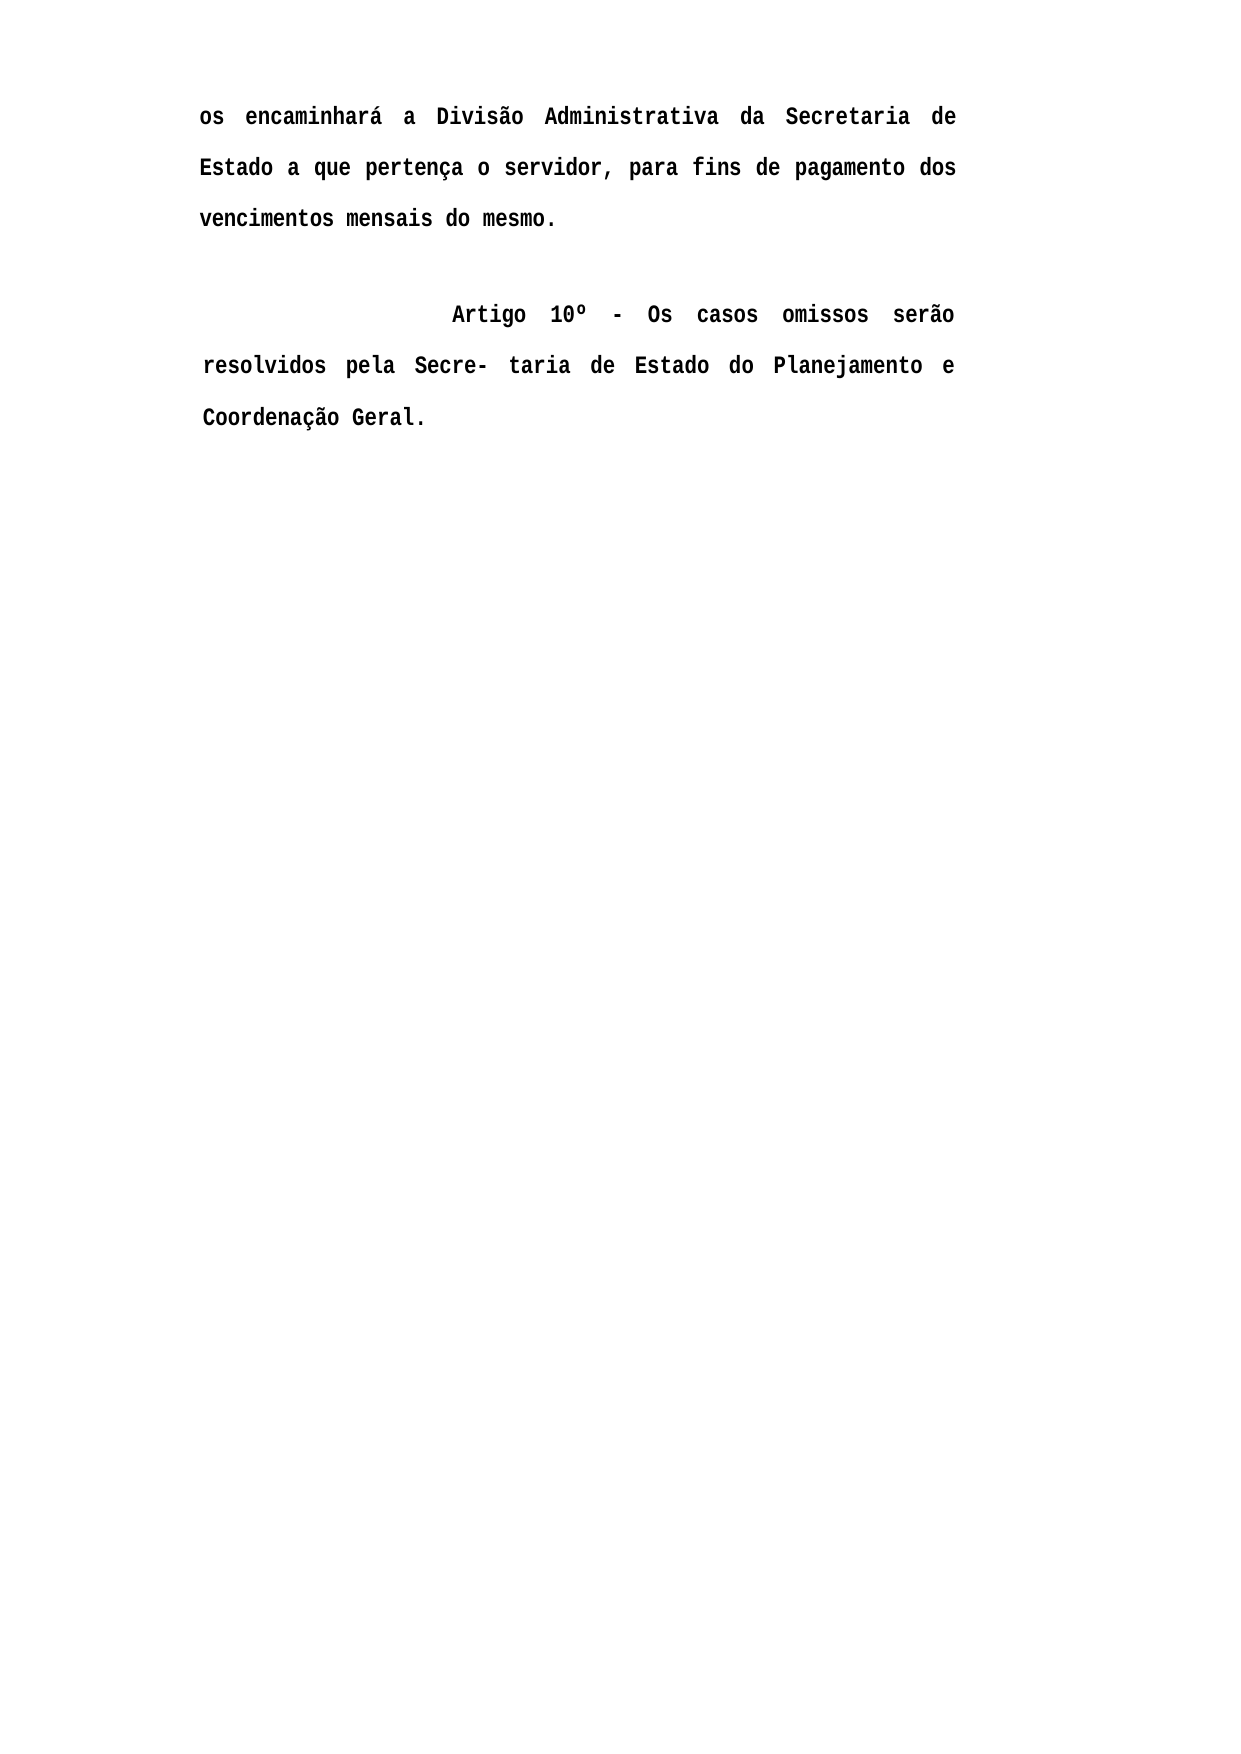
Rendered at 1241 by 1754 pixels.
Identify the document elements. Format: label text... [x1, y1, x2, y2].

text Artigo 10º - Os casos omissos serão resolvidos pela Secre- taria de Estado do Planejamento e Coordenação Geral. [203, 281, 955, 435]
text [199, 84, 957, 237]
